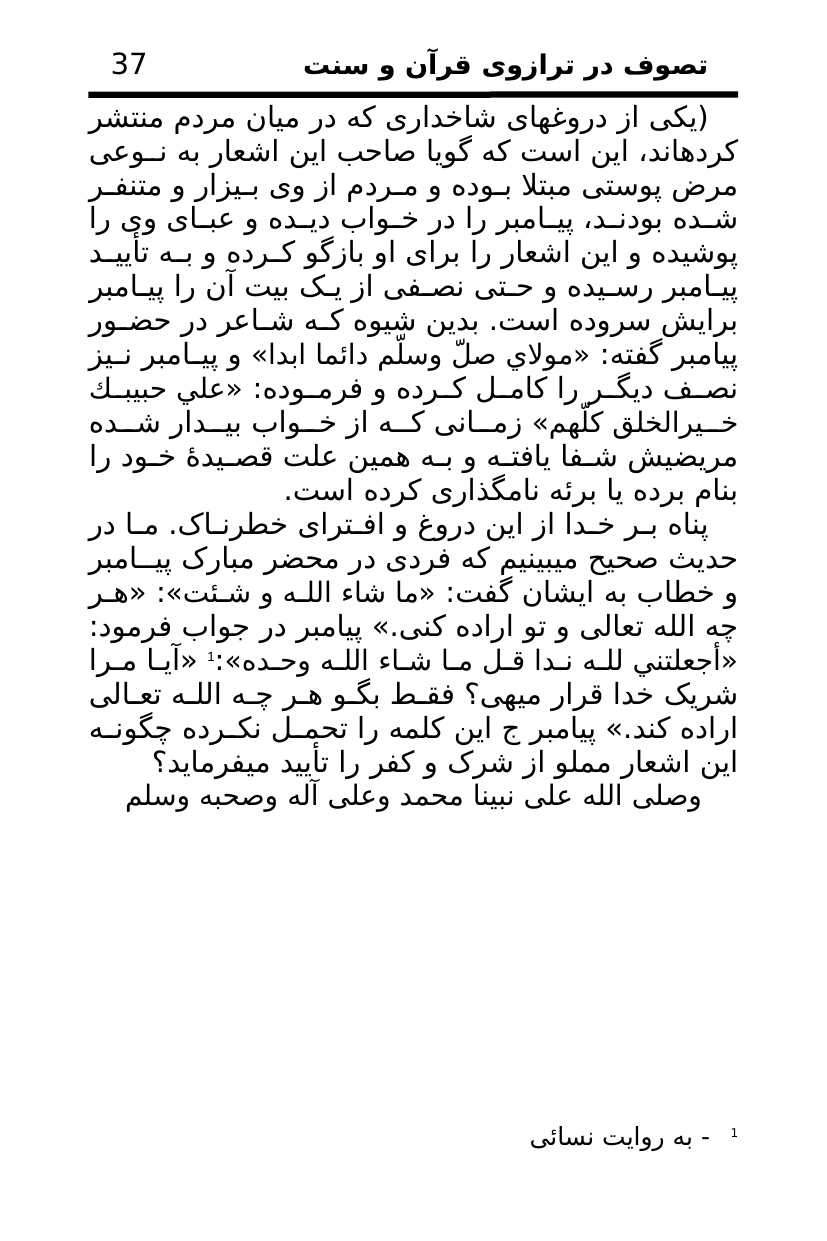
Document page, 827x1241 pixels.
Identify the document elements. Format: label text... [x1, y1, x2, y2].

text پناه بر خدا از این دروغ و افترای خطرناک. ما در حدیث صحیح میبینیم که فردی در محضر مبارک پیامبر و خطاب به ایشان گفت: «ما شاء الله و شئت»: «هر چه الله تعالی و تو اراده کنی.» پیامبر در جواب فرمود: «أجعلتني لله ندا قل ما شاء الله وحده»: «آیا مرا شریک خدا قرار میهی؟ فقط بگو هر چه الله تعالی اراده کند.» پیامبر ج این کلمه را تحمل نکرده چگونه این اشعار مملو از شرک و کفر را تأیید میفرماید؟ [89, 507, 738, 779]
text (یکی از دروغهای شاخداری که در میان مردم منتشر کردهاند، این است که گویا صاحب این اشعار به نوعی مرض پوستی مبتلا بوده و مردم از وی بیزار و متنفر شده بودند، پیامبر را در خواب دیده و عبای وی را پوشیده و این اشعار را برای او بازگو کرده و به تأیید پیامبر رسیده و حتی نصفی از یک بیت آن را پیامبر برایش سروده است. بدین شیوه که شاعر در حضور پیامبر گفته: «مولاي صلّ وسلّم دائما ابدا» و پیامبر نیز نصف دیگر را کامل کرده و فرموده: «علي حبيبك خيرالخلق كلّهم» زمانی که از خواب بیدار شده مریضیش شفا یافته و به همین علت قصیدۀ خود را بنام برده یا برئه نامگذاری کرده است. [89, 100, 738, 507]
text وصلى الله على نبينا محمد وعلى آله وصحبه وسلم [89, 779, 738, 812]
